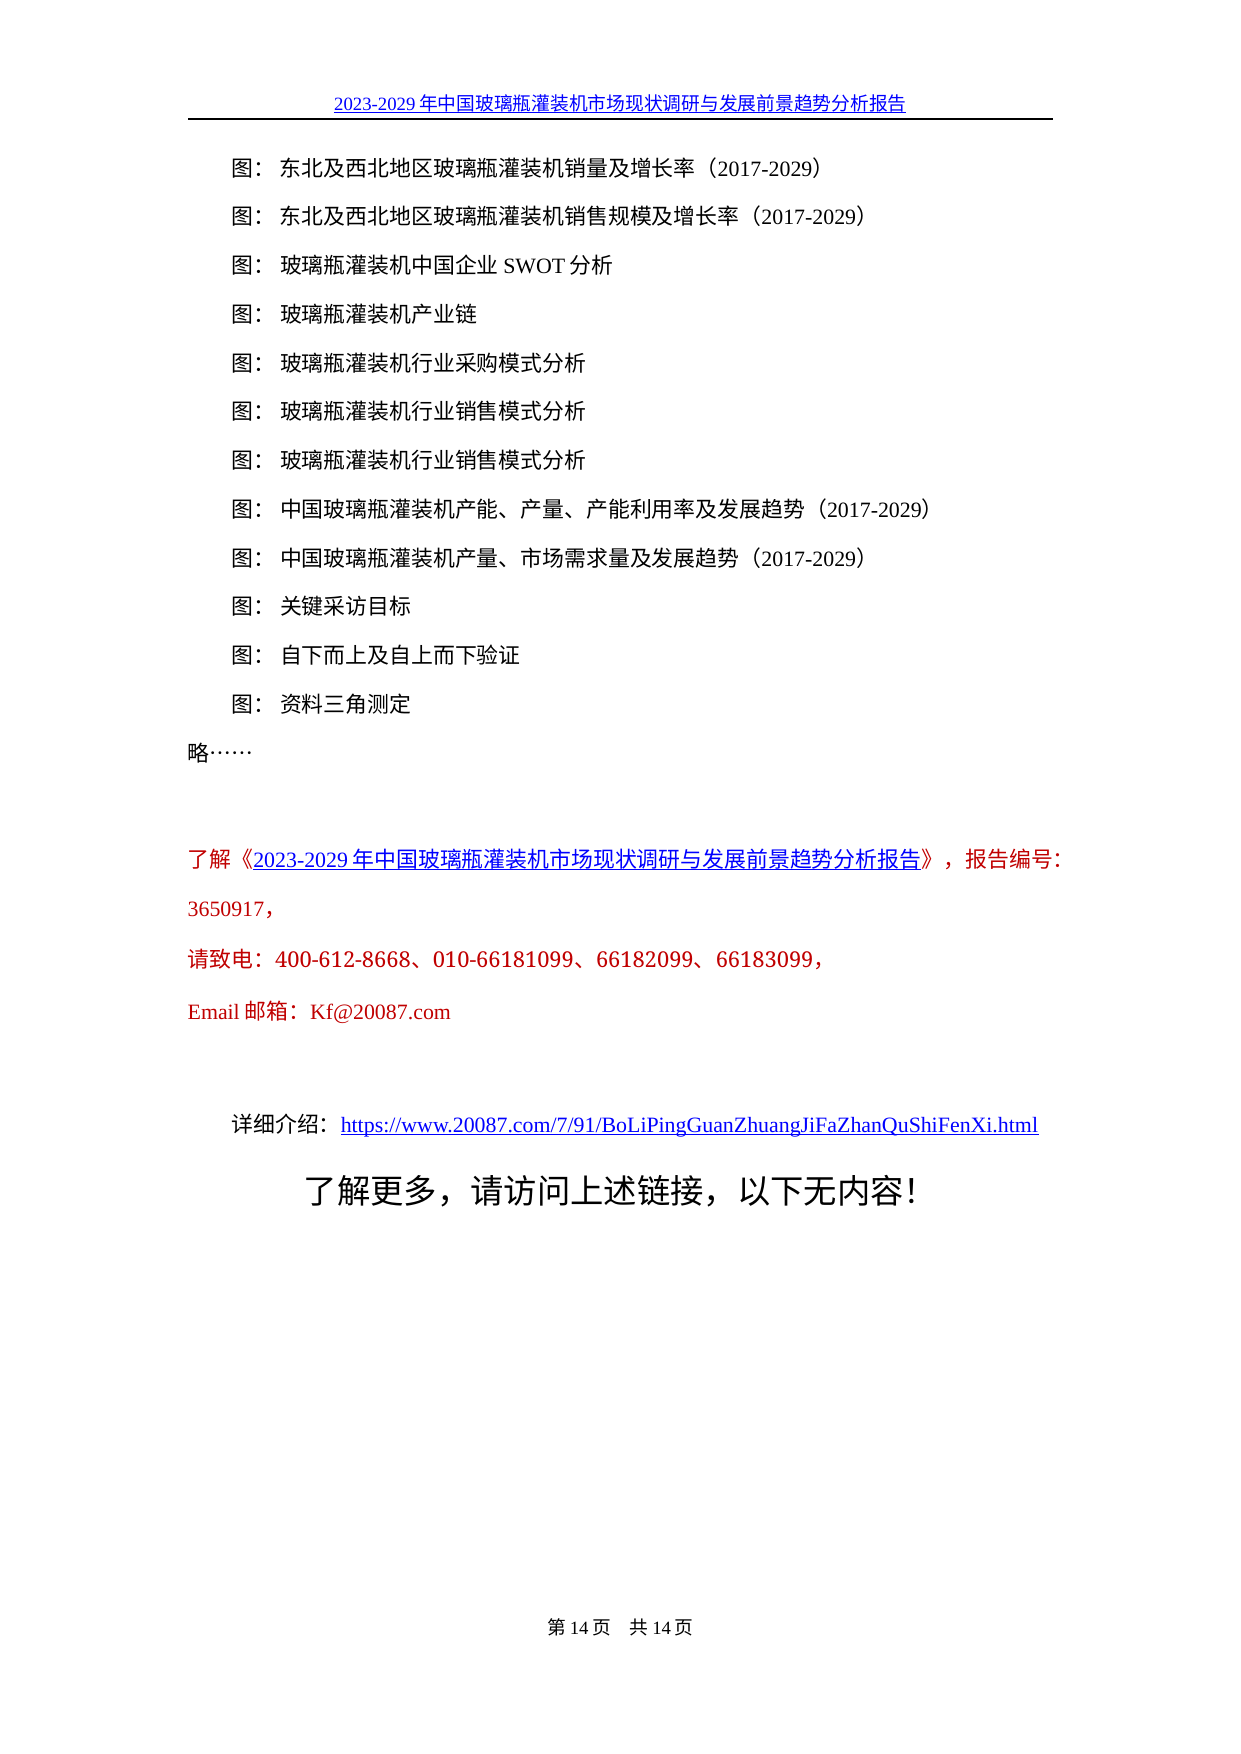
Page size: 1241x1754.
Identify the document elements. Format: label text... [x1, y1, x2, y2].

title 了解更多，请访问上述链接，以下无内容！ [187, 1156, 1053, 1221]
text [187, 150, 1053, 768]
text Email邮箱：Kf@20087.com [187, 993, 1053, 1026]
text 请致电：400-612-8668、010-66181099、66182099、66183099， [187, 942, 1053, 974]
text 详细介绍：https://www.20087.com/7/91/BoLiPingGuanZhuangJiFaZhanQuShiFenXi.html [187, 1106, 1053, 1139]
text 了解《2023-2029年中国玻璃瓶灌装机市场现状调研与发展前景趋势分析报告》，报告编号：3650917， [187, 842, 1053, 923]
